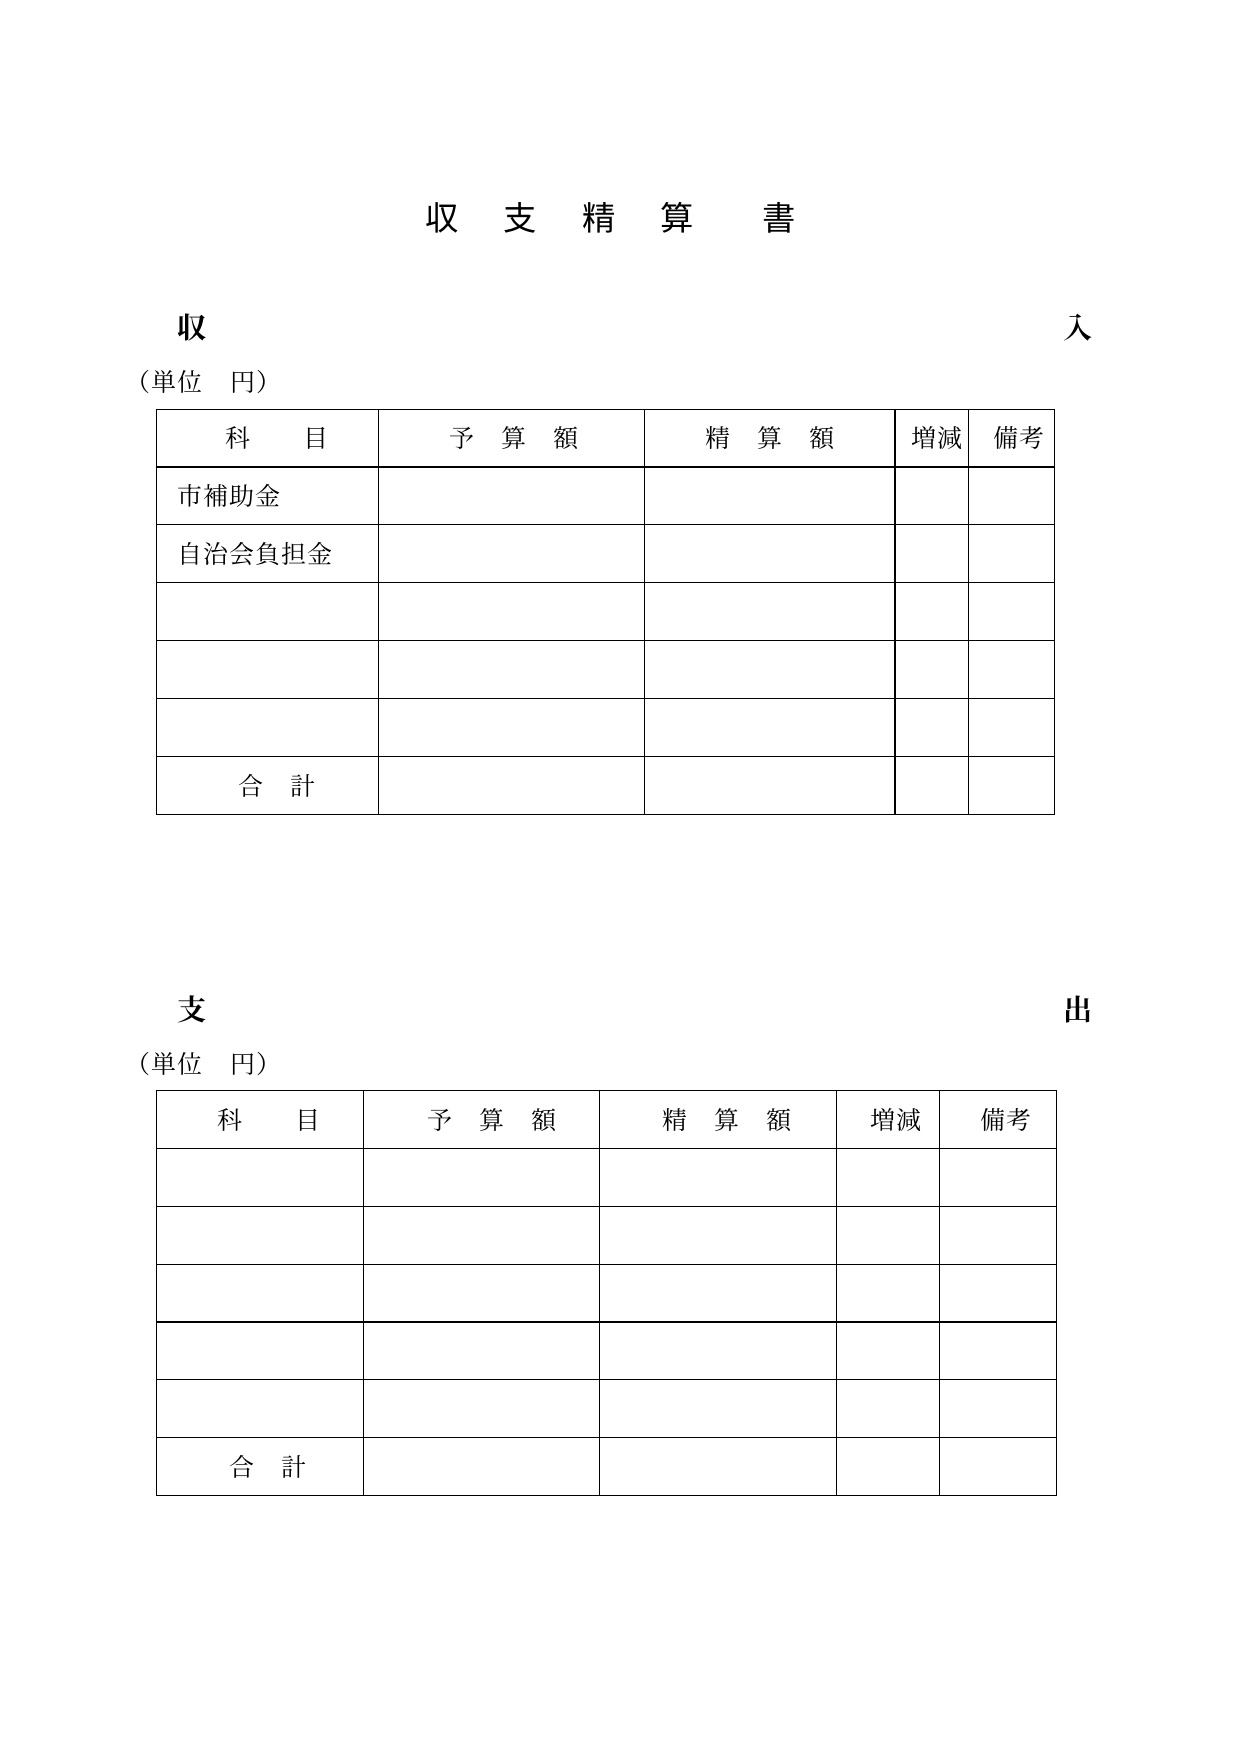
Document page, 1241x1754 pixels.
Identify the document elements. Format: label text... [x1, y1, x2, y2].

table_cell [940, 1323, 1056, 1379]
table_cell [379, 583, 644, 640]
table_cell [600, 1323, 836, 1379]
table_cell [837, 1380, 939, 1437]
table_cell [600, 1438, 836, 1495]
table_cell [969, 757, 1054, 814]
table_cell [969, 641, 1054, 698]
table_cell [837, 1323, 939, 1379]
table_cell [645, 699, 894, 756]
table_cell [969, 468, 1054, 524]
table_cell [645, 757, 894, 814]
table_cell [157, 1380, 363, 1437]
table_cell 合 計 [157, 757, 378, 814]
table_cell [600, 1265, 836, 1321]
table_cell [645, 641, 894, 698]
table_cell [969, 583, 1054, 640]
table_cell [379, 699, 644, 756]
table_header 精 算 額 [645, 410, 894, 466]
table_header 科 目 [157, 1091, 363, 1148]
table_cell [157, 1323, 363, 1379]
table_cell [896, 757, 968, 814]
table_cell [600, 1207, 836, 1264]
text 収 入 （単位 円） [125, 298, 1115, 408]
table_header 精 算 額 [600, 1091, 836, 1148]
table_cell [364, 1323, 599, 1379]
table_cell [940, 1438, 1056, 1495]
table_cell [837, 1207, 939, 1264]
table_cell [157, 1149, 363, 1206]
table_cell [364, 1265, 599, 1321]
table_header 増減 [837, 1091, 939, 1148]
table_cell 合 計 [157, 1438, 363, 1495]
table_cell [896, 583, 968, 640]
table_cell [896, 641, 968, 698]
table_cell [600, 1380, 836, 1437]
table_cell [645, 468, 894, 524]
table_cell 自治会負担金 [157, 525, 378, 582]
table_cell [157, 583, 378, 640]
table_cell 市補助金 [157, 468, 378, 524]
table_cell [379, 468, 644, 524]
table_cell [896, 468, 968, 524]
table_cell [837, 1438, 939, 1495]
table_cell [837, 1265, 939, 1321]
table_header 増減 [896, 410, 968, 466]
table_cell [940, 1207, 1056, 1264]
table_cell [645, 583, 894, 640]
table_cell [896, 525, 968, 582]
table_cell [600, 1149, 836, 1206]
table_cell [364, 1207, 599, 1264]
table_cell [940, 1380, 1056, 1437]
table_cell [157, 641, 378, 698]
table_cell [837, 1149, 939, 1206]
table_cell [379, 641, 644, 698]
table_cell [969, 525, 1054, 582]
table_cell [940, 1149, 1056, 1206]
table_header 予 算 額 [364, 1091, 599, 1148]
table_cell [157, 1207, 363, 1264]
table_cell [940, 1265, 1056, 1321]
text 支 出 （単位 円） [125, 980, 1115, 1090]
table_cell [364, 1149, 599, 1206]
table_header 予 算 額 [379, 410, 644, 466]
table_header 備考 [940, 1091, 1056, 1148]
table_cell [379, 757, 644, 814]
table_cell [364, 1438, 599, 1495]
table_header 科 目 [157, 410, 378, 466]
table_cell [364, 1380, 599, 1437]
table_cell [896, 699, 968, 756]
table_cell [645, 525, 894, 582]
table_cell [969, 699, 1054, 756]
table_header 備考 [969, 410, 1054, 466]
table_cell [157, 699, 378, 756]
table_cell [157, 1265, 363, 1321]
text 収支精算書 [125, 188, 1115, 243]
table_cell [379, 525, 644, 582]
